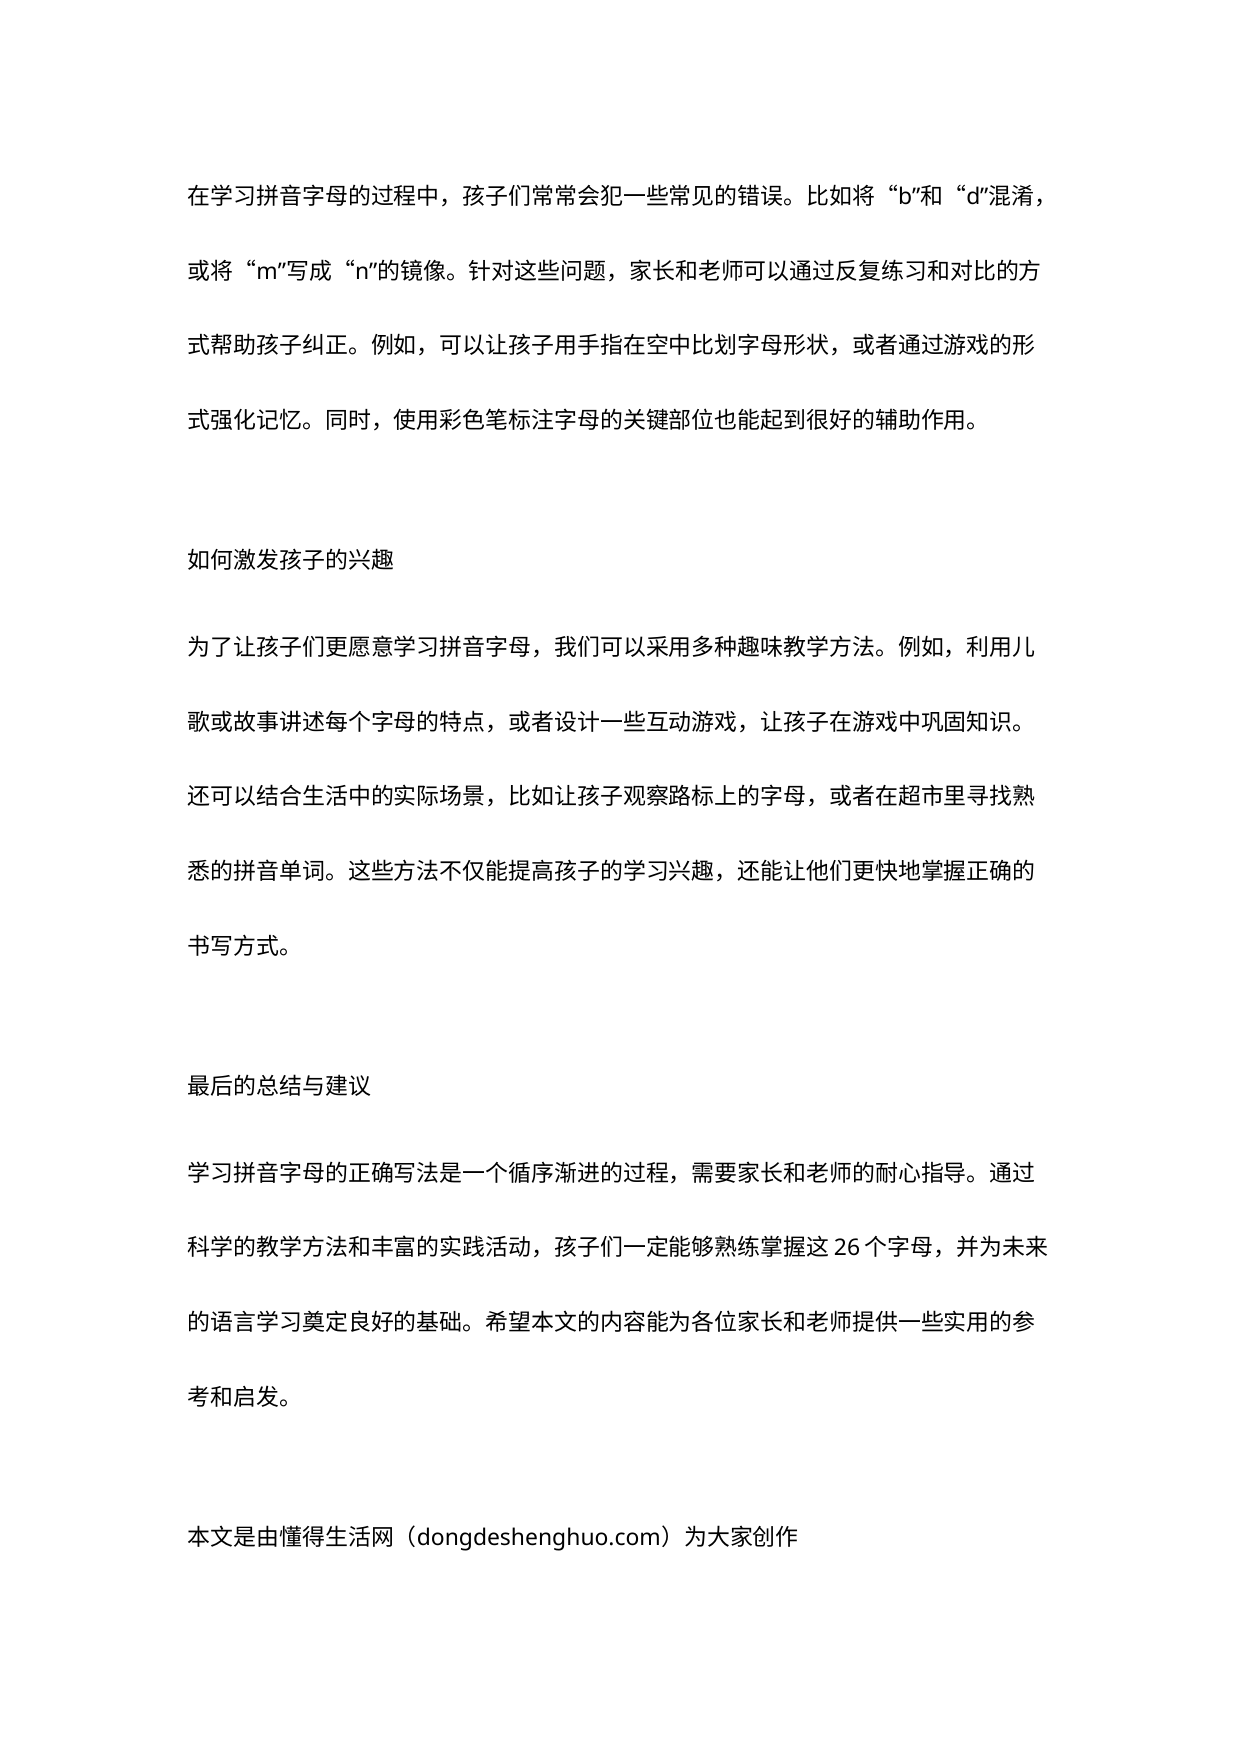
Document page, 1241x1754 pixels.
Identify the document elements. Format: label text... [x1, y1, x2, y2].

text 为了让孩子们更愿意学习拼音字母，我们可以采用多种趣味教学方法。例如，利用儿歌或故事讲述每个字母的特点，或者设计一些互动游戏，让孩子在游戏中巩固知识。还可以结合生活中的实际场景，比如让孩子观察路标上的字母，或者在超市里寻找熟悉的拼音单词。这些方法不仅能提高孩子的学习兴趣，还能让他们更快地掌握正确的书写方式。 [187, 613, 1053, 977]
text 本文是由懂得生活网（dongdeshenghuo.com）为大家创作 [187, 1503, 1053, 1568]
text 最后的总结与建议 [187, 1052, 1053, 1117]
text 如何激发孩子的兴趣 [187, 526, 1053, 591]
text 在学习拼音字母的过程中，孩子们常常会犯一些常见的错误。比如将“b”和“d”混淆，或将“m”写成“n”的镜像。针对这些问题，家长和老师可以通过反复练习和对比的方式帮助孩子纠正。例如，可以让孩子用手指在空中比划字母形状，或者通过游戏的形式强化记忆。同时，使用彩色笔标注字母的关键部位也能起到很好的辅助作用。 [187, 162, 1053, 451]
text 学习拼音字母的正确写法是一个循序渐进的过程，需要家长和老师的耐心指导。通过科学的教学方法和丰富的实践活动，孩子们一定能够熟练掌握这26个字母，并为未来的语言学习奠定良好的基础。希望本文的内容能为各位家长和老师提供一些实用的参考和启发。 [187, 1139, 1053, 1428]
